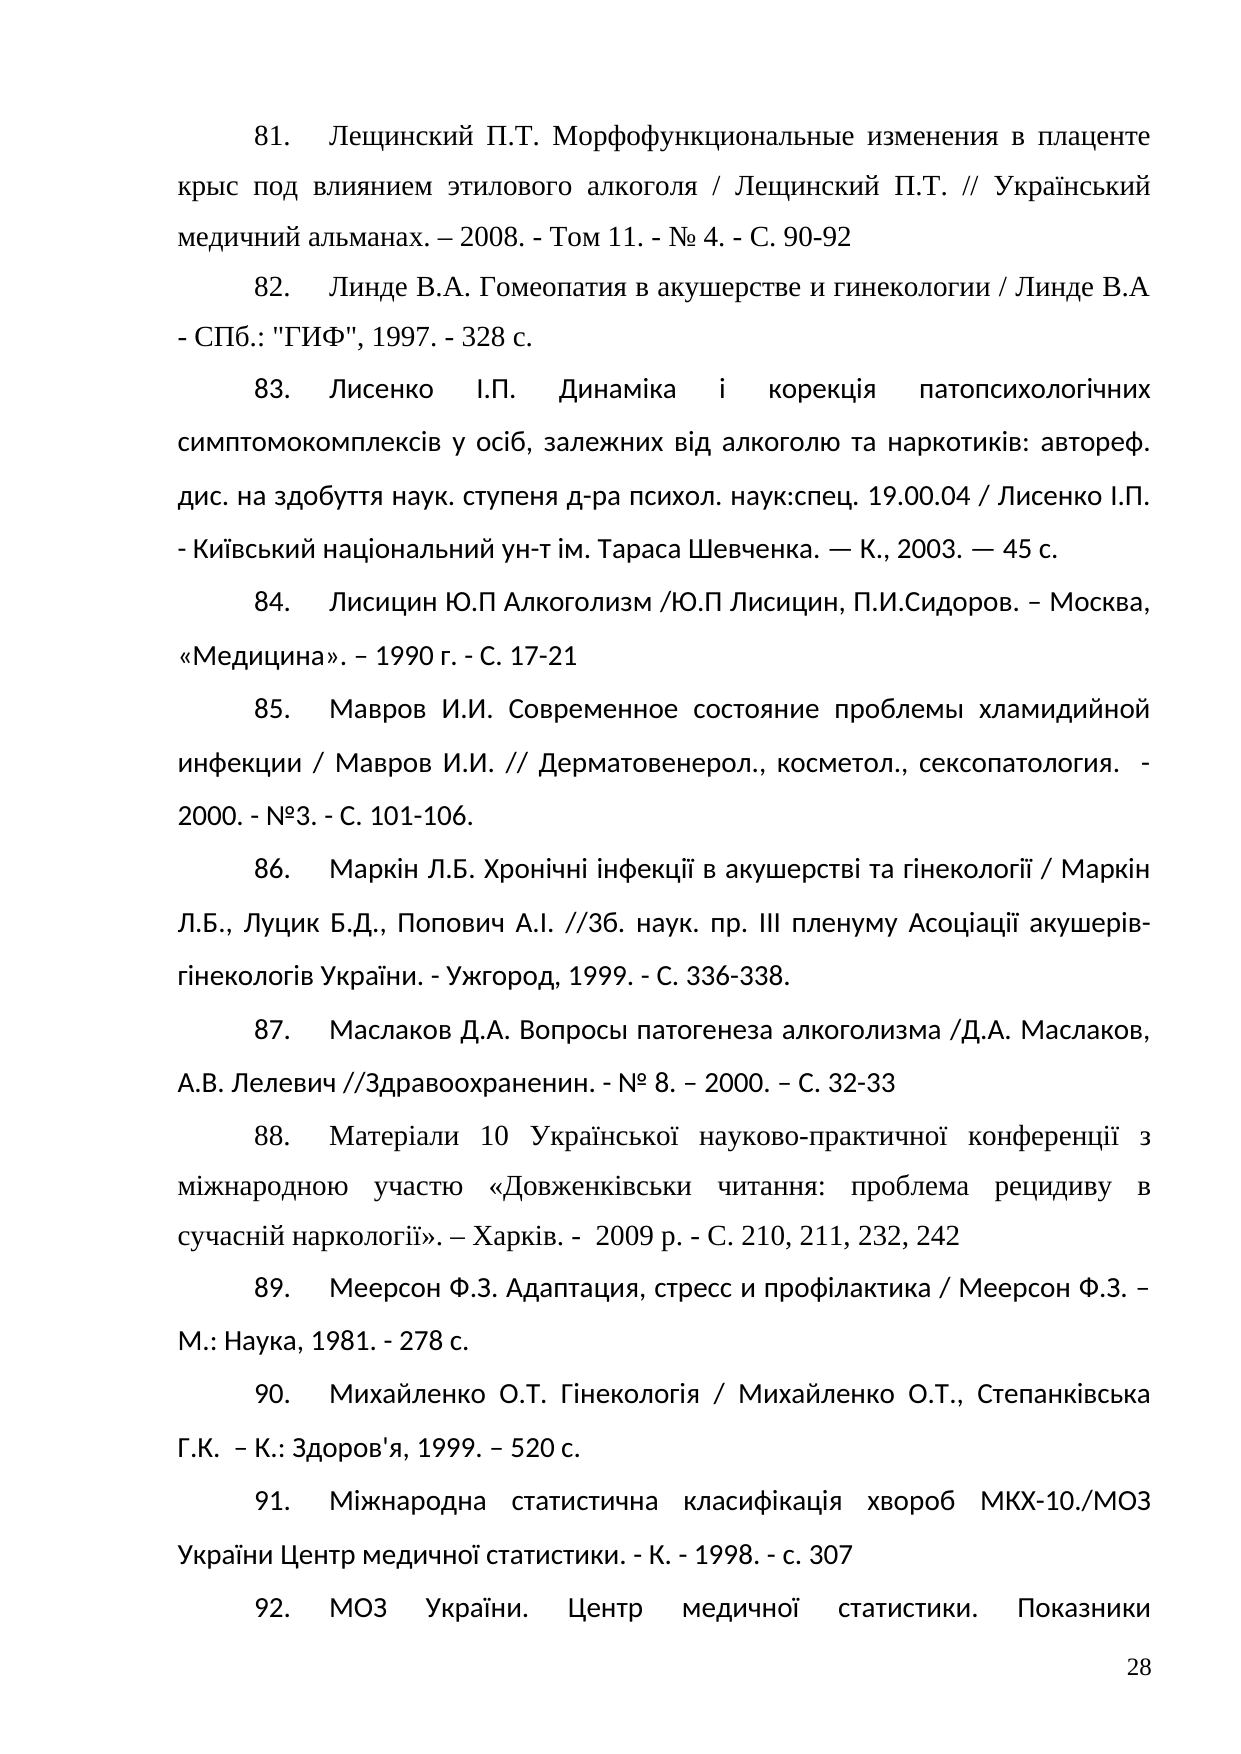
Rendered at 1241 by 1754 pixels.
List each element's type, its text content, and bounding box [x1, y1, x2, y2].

list Матеріали 10 Української науково-практичної конференції з міжнародною участю «Довженківськи читання: проблема рецидиву в сучасній наркології». – Харків. - 2009 р. - С. 210, 211, 232, 242 [177, 1118, 1152, 1252]
list Меерсон Ф.З. Адаптация, стресс и профілактика / Меерсон Ф.З. – М.: Наука, 1981. - 278 с. [177, 1269, 1152, 1358]
list Лисицин Ю.П Алкоголизм /Ю.П Лисицин, П.И.Сидоров. – Москва, «Медицина». – . - С. 17-21 [177, 583, 1152, 672]
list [177, 1589, 1152, 1625]
list Маслаков Д.А. Вопросы патогенеза алкоголизма /Д.А. Маслаков, А.В. Лелевич //Здравоохраненин. - № 8. – 2000. – С. 32-33 [177, 1011, 1152, 1100]
list Лисенко І.П. Динаміка і корекція патопсихологічних симптомокомплексів у осіб, залежних від алкоголю та наркотиків: автореф. дис. на здобуття наук. ступеня д-ра психол. наук:спец. 19.00.04 / Лисенко І.П. - Київський національний ун-т ім. Тараса Шевченка. — К., 2003. — 45 с. [177, 370, 1152, 566]
list Лещинский П.Т. Морфофункциональные изменения в плаценте крыс под влиянием этилового алкоголя / Лещинский П.Т. // Український медичний альманах. – 2008. - Том 11. - № 4. - С. 90-92 [177, 118, 1152, 252]
list Мавров И.И. Современное состояние проблемы хламидийной инфекции / Мавров И.И. // Дерматовенерол., косметол., сексопатология. - 2000. - №3. - С. 101-106. [177, 690, 1152, 833]
list Линде В.А. Гомеопатия в акушерстве и гинекологии / Линде В.А - СПб.: "ГИФ", 1997. - 328 с. [177, 269, 1152, 353]
list Михайленко О.Т. Гінекологія / Михайленко О.Т., Степанківська Г.К. – К.: Здоров'я, 1999. – 520 с. [177, 1376, 1152, 1465]
list Міжнародна статистична класифікація хвороб МКХ-10./МОЗ України Центр медичної статистики. - К. - 1998. - с. 307 [177, 1482, 1152, 1572]
list Маркін Л.Б. Хронічні інфекції в акушерстві та гінекології / Маркін Л.Б., Луцик Б.Д., Попович А.І. //3б. наук. пр. III пленуму Асоціації акушерів-гінекологів України. - Ужгород, 1999. - С. 336-338. [177, 851, 1152, 993]
